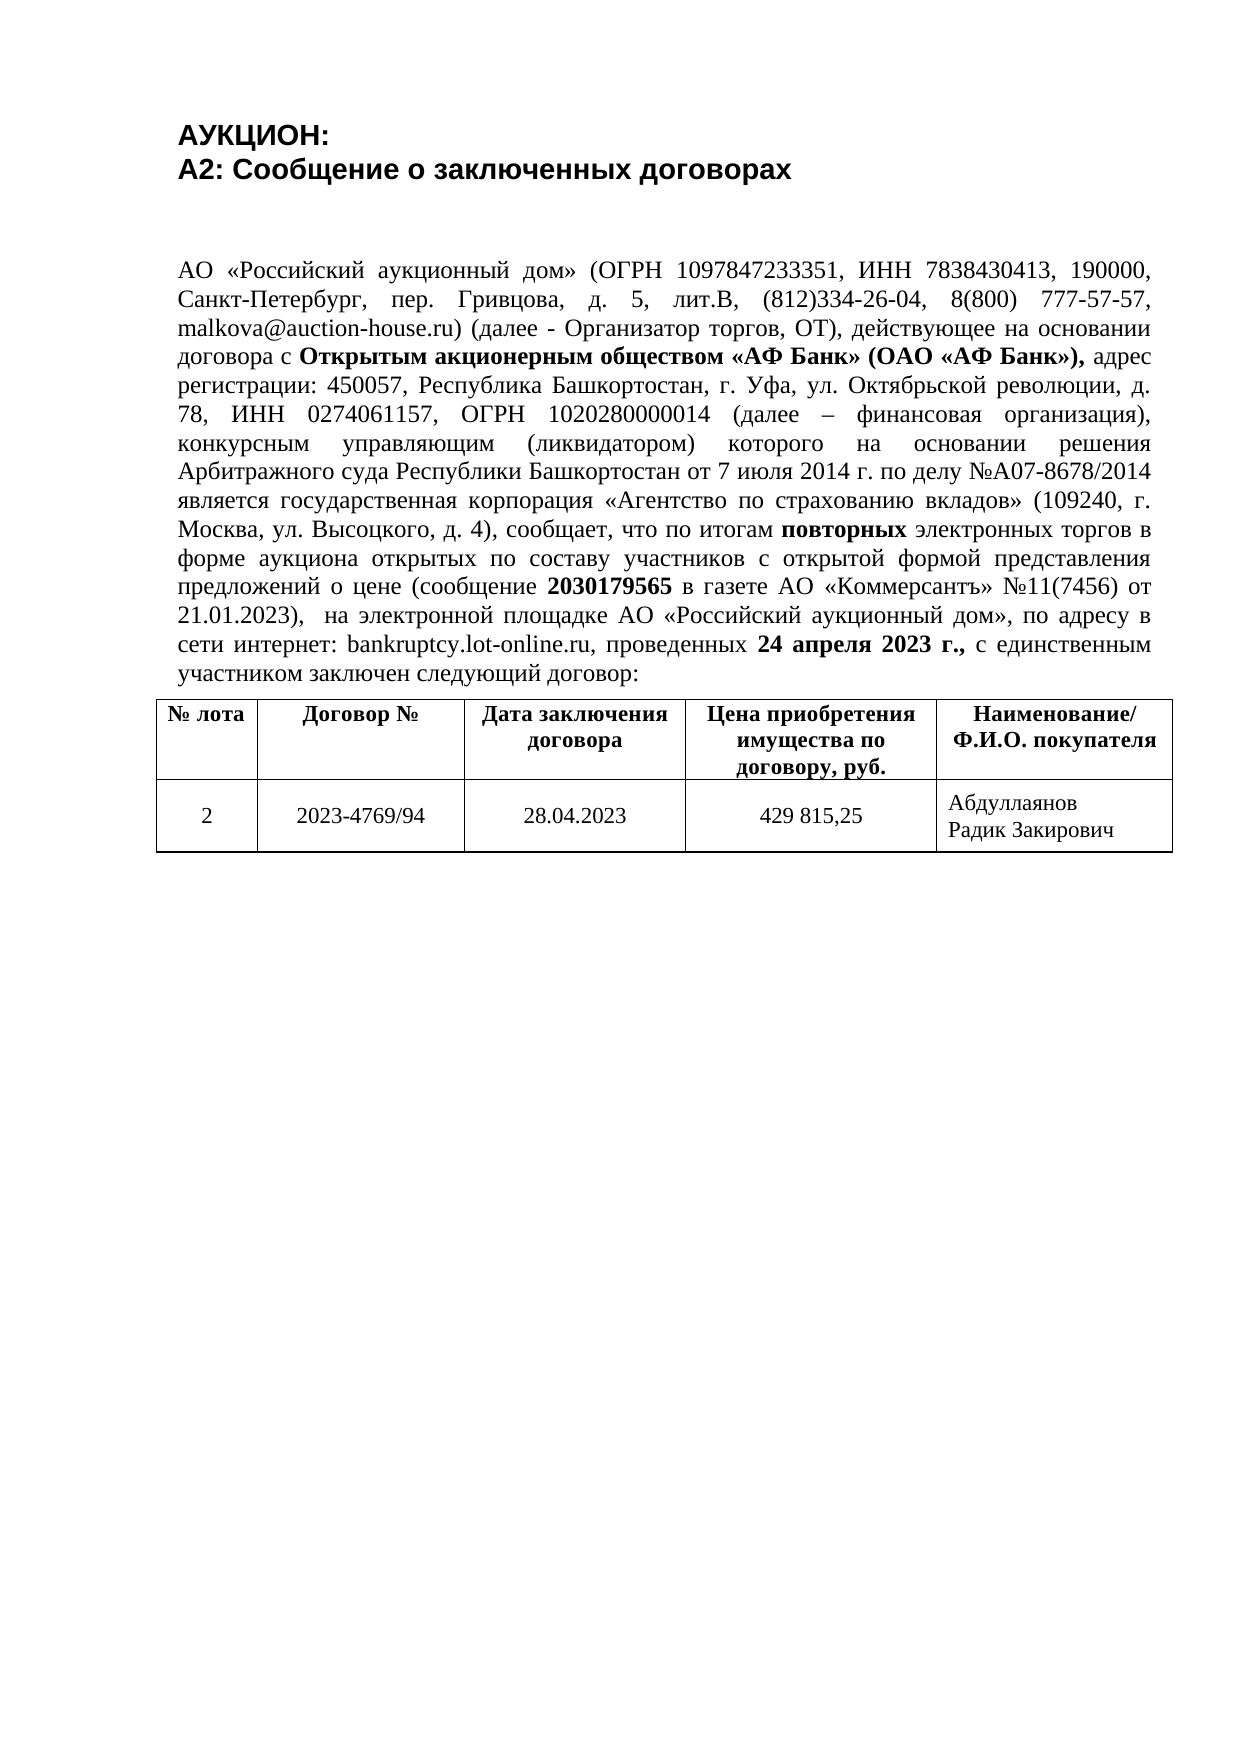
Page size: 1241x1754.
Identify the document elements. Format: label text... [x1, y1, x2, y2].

text АО «Российский аукционный дом» (ОГРН 1097847233351, ИНН 7838430413, 190000, Санкт-Петербург, пер. Гривцова, д. 5, лит.В, (812)334-26-04, 8(800) 777-57-57, malkova@auction-house.ru) (далее - Организатор торгов, ОТ), действующее на основании договора с Открытым акционерным обществом «АФ Банк» (ОАО «АФ Банк»), адрес регистрации: 450057, Республика Башкортостан, г. Уфа, ул. Октябрьской революции, д. 78, ИНН 0274061157, ОГРН 1020280000014 (далее – финансовая организация), конкурсным управляющим (ликвидатором) которого на основании решения Арбитражного суда Республики Башкортостан от 7 июля 2014 г. по делу №А07-8678/2014 является государственная корпорация «Агентство по страхованию вкладов» (109240, г. Москва, ул. Высоцкого, д. 4), сообщает, что по итогам повторных электронных торгов в форме аукциона открытых по составу участников с открытой формой представления предложений о цене (сообщение 2030179565 в газете АО «Коммерсантъ» №11(7456) от 21.01.2023), на электронной площадке АО «Российский аукционный дом», по адресу в сети интернет: bankruptcy.lot-online.ru, проведенных 24 апреля 2023 г., с единственным участником заключен следующий договор: [177, 255, 1152, 686]
text А2: Сообщение о заключенных договорах [177, 152, 1152, 185]
table_header Наименование/ Ф.И.О. покупателя [937, 700, 1172, 779]
text АУКЦИОН: [177, 118, 1152, 152]
table_header Цена приобретения имущества по договору, руб. [686, 700, 936, 779]
table_header Договор № [258, 700, 464, 779]
table_cell Абдуллаянов Радик Закирович [937, 780, 1172, 851]
table_cell 28.04.2023 [465, 780, 685, 851]
table_cell 429 815,25 [686, 780, 936, 851]
table_cell 2023-4769/94 [258, 780, 464, 851]
table_header Дата заключения договора [465, 700, 685, 779]
table_cell 2 [157, 780, 257, 851]
table_header № лота [157, 700, 257, 779]
